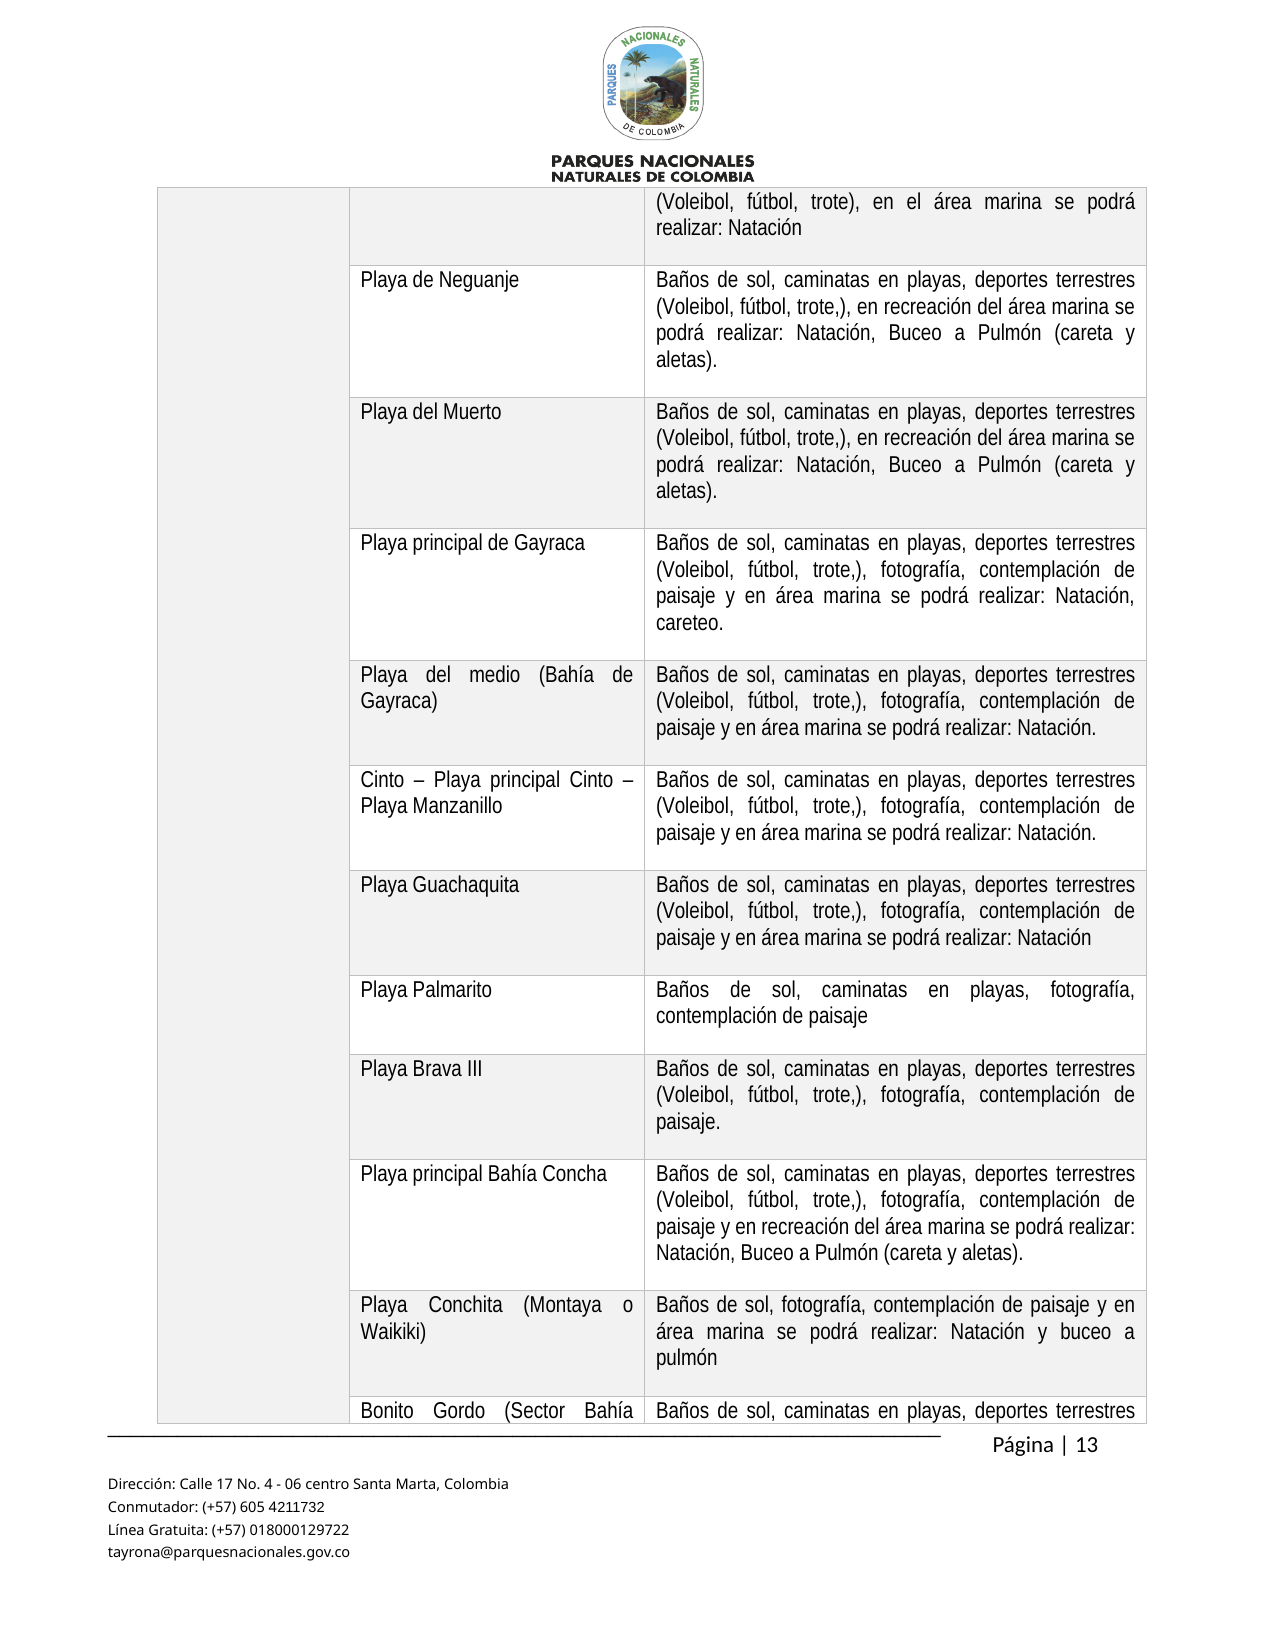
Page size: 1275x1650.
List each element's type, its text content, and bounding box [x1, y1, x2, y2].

table_cell Baños de sol, caminatas en playas, deportes terrestres (Voleibol, fútbol, trote,), fotografía, contemplación de paisaje y en recreación del área marina se podrá realizar: Natación, Buceo a Pulmón (careta y aletas). [645, 1160, 1146, 1290]
table_cell Baños de sol, caminatas en playas, deportes terrestres (Voleibol, fútbol, trote), en el área marina se podrá realizar: Natación [645, 188, 1146, 265]
table_cell Playa Palmarito [350, 976, 644, 1054]
table_cell Baños de sol, caminatas en playas, deportes terrestres (Voleibol, fútbol, trote,), fotografía, contemplación de paisaje. [645, 1055, 1146, 1159]
table_cell Playa del medio (Bahía de Gayraca) [350, 661, 644, 765]
table_cell Baños de sol, caminatas en playas, deportes terrestres (Voleibol, fútbol, trote,), fotografía, contemplación de paisaje y en área marina se podrá realizar: Natación. [645, 766, 1146, 870]
table_cell Playa de Neguanje [350, 266, 644, 397]
table_cell Playa principal Bahía Concha [350, 1160, 644, 1290]
table_cell Playa del Muerto [350, 398, 644, 528]
table_cell Baños de sol, fotografía, contemplación de paisaje y en área marina se podrá realizar: Natación y buceo a pulmón [645, 1291, 1146, 1396]
table_cell Bonito Gordo (Sector Bahía Concha) [350, 1397, 644, 1423]
table_cell Playa Conchita (Montaya o Waikiki) [350, 1291, 644, 1396]
table_cell Baños de sol, caminatas en playas, deportes terrestres (Voleibol, fútbol, trote,), fotografía, contemplación de paisaje y en área marina se podrá realizar: Natación [645, 871, 1146, 975]
table_cell Baños de sol, caminatas en playas, fotografía, contemplación de paisaje [645, 976, 1146, 1054]
table_cell Baños de sol, caminatas en playas, deportes terrestres (Voleibol, fútbol, trote,), en recreación del área marina se podrá realizar: Natación, Buceo a Pulmón (careta y aletas). [645, 266, 1146, 397]
table_cell Baños de sol, caminatas en playas, deportes terrestres (Voleibol, fútbol, trote,), fotografía, contemplación de paisaje y en área marina se podrá realizar: Natación, careteo. [645, 529, 1146, 660]
table_cell El Cabo 1 y 2 (Sector Arrecifes [350, 188, 644, 265]
table_cell Baños de sol, caminatas en playas, deportes terrestres (Voleibol, fútbol, trote,), en recreación del área marina se podrá realizar: Natación, Buceo a Pulmón (careta y aletas). [645, 398, 1146, 528]
table_cell Playa principal de Gayraca [350, 529, 644, 660]
picture [478, 0, 868, 187]
table_cell Baños de sol, caminatas en playas, deportes terrestres (Voleibol, fútbol, trote,), fotografía, contemplación de paisaje y en área marina se podrá realizar: Natación. [645, 661, 1146, 765]
table_cell Cinto – Playa principal Cinto – Playa Manzanillo [350, 766, 644, 870]
table_cell Playa Brava III [350, 1055, 644, 1159]
table_cell Playa Guachaquita [350, 871, 644, 975]
